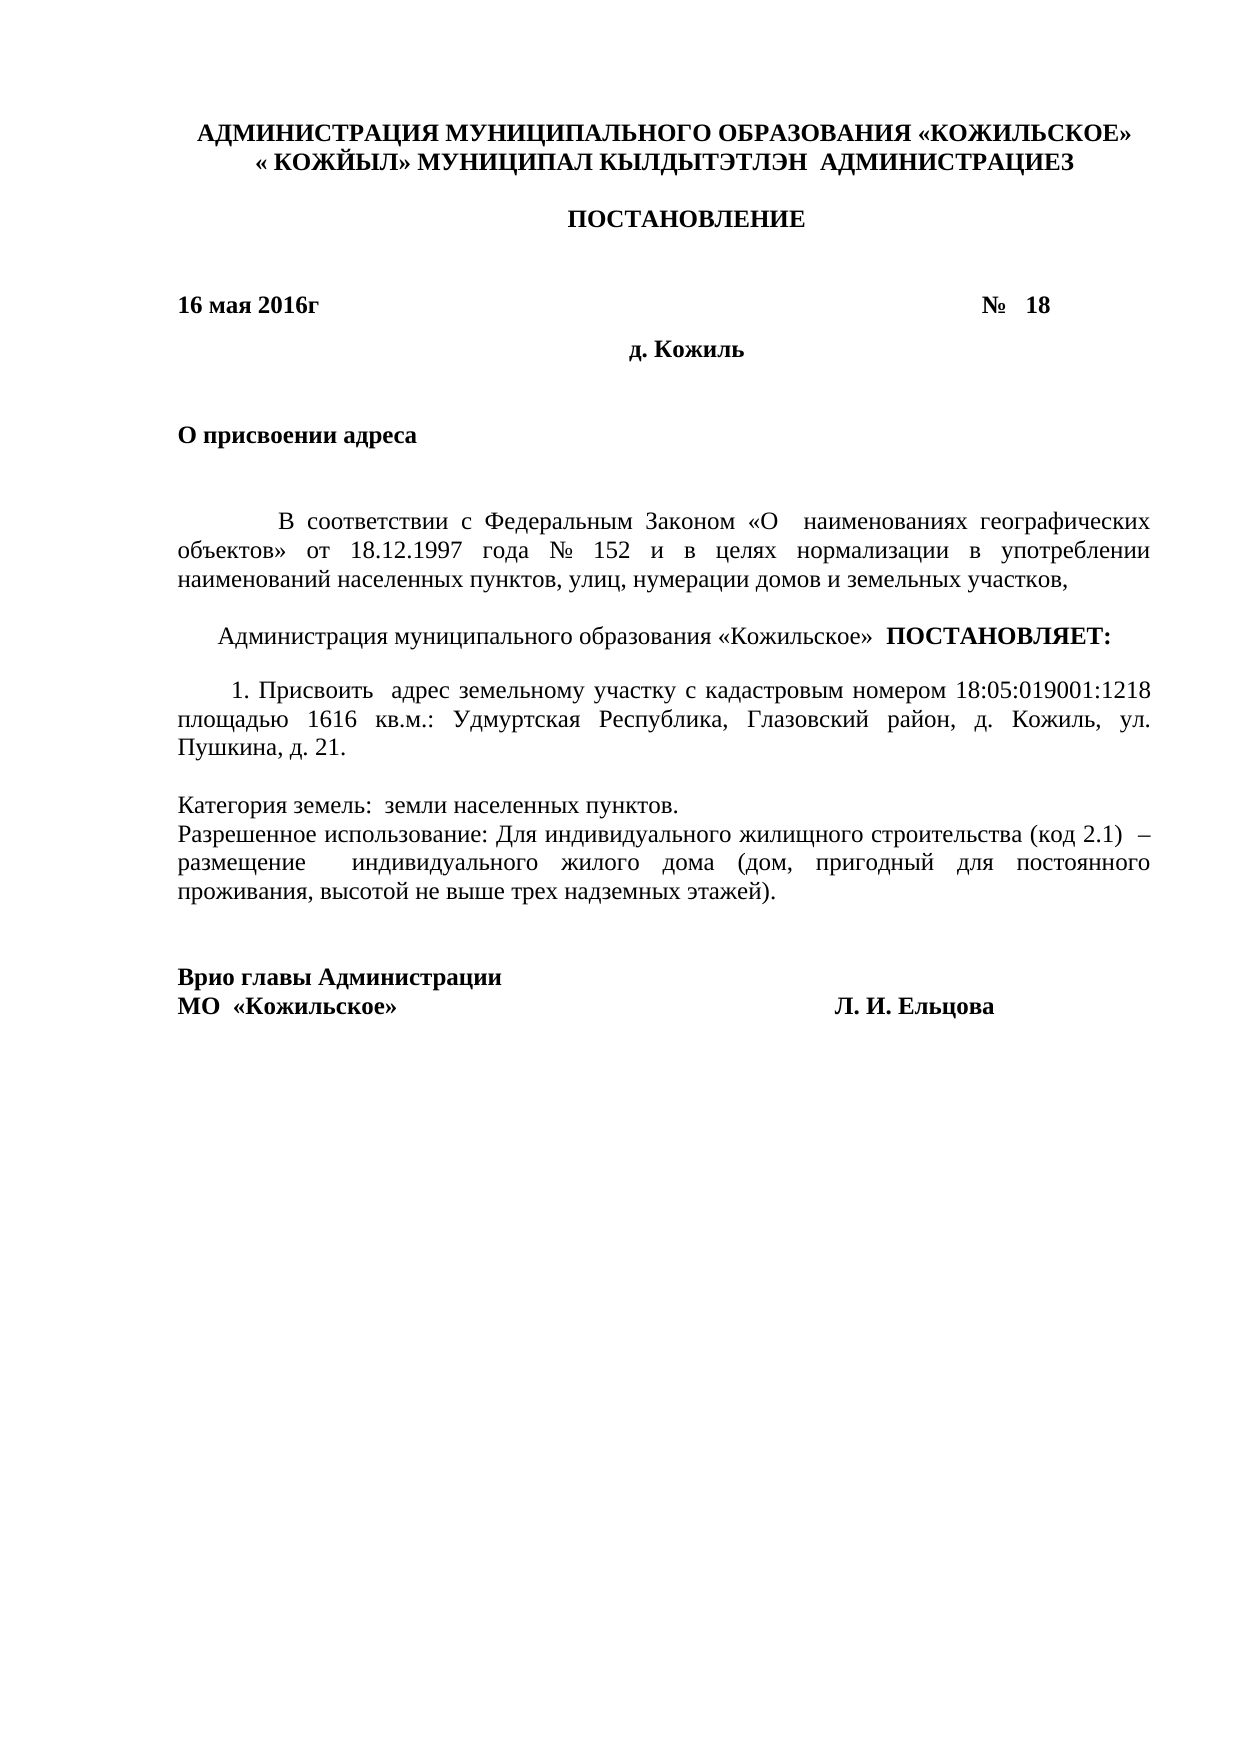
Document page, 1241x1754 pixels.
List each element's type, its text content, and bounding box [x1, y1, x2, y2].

text д. Кожиль [177, 334, 1152, 362]
text Разрешенное использование: Для индивидуального жилищного строительства (код 2.1) – размещение индивидуального жилого дома (дом, пригодный для постоянного проживания, высотой не выше трех надземных этажей). [177, 819, 1152, 905]
text Администрация муниципального образования «Кожильское» ПОСТАНОВЛЯЕТ: [177, 621, 1152, 650]
text 1. Присвоить адрес земельному участку с кадастровым номером 18:05:019001:1218 площадью 1616 кв.м.: Удмуртская Республика, Глазовский район, д. Кожиль, ул. Пушкина, д. 21. [177, 675, 1152, 761]
text Врио главы Администрации [177, 962, 1152, 991]
text МО «Кожильское» Л. И. Ельцова [177, 991, 1152, 1020]
text В соответствии с Федеральным Законом «О наименованиях географических объектов» от 18.12.1997 года № 152 и в целях нормализации в употреблении наименований населенных пунктов, улиц, нумерации домов и земельных участков, [177, 506, 1152, 592]
text 16 мая 2016г № 18 [177, 291, 1152, 319]
text ПОСТАНОВЛЕНИЕ [177, 204, 1152, 233]
text О присвоении адреса [177, 420, 1152, 449]
text АДМИНИСТРАЦИЯ МУНИЦИПАЛЬНОГО ОБРАЗОВАНИЯ «КОЖИЛЬСКОЕ» [177, 118, 1152, 147]
text « КОЖЙЫЛ» МУНИЦИПАЛ КЫЛДЫТЭТЛЭН АДМИНИСТРАЦИЕЗ [177, 147, 1152, 176]
text Категория земель: земли населенных пунктов. [177, 790, 1152, 819]
